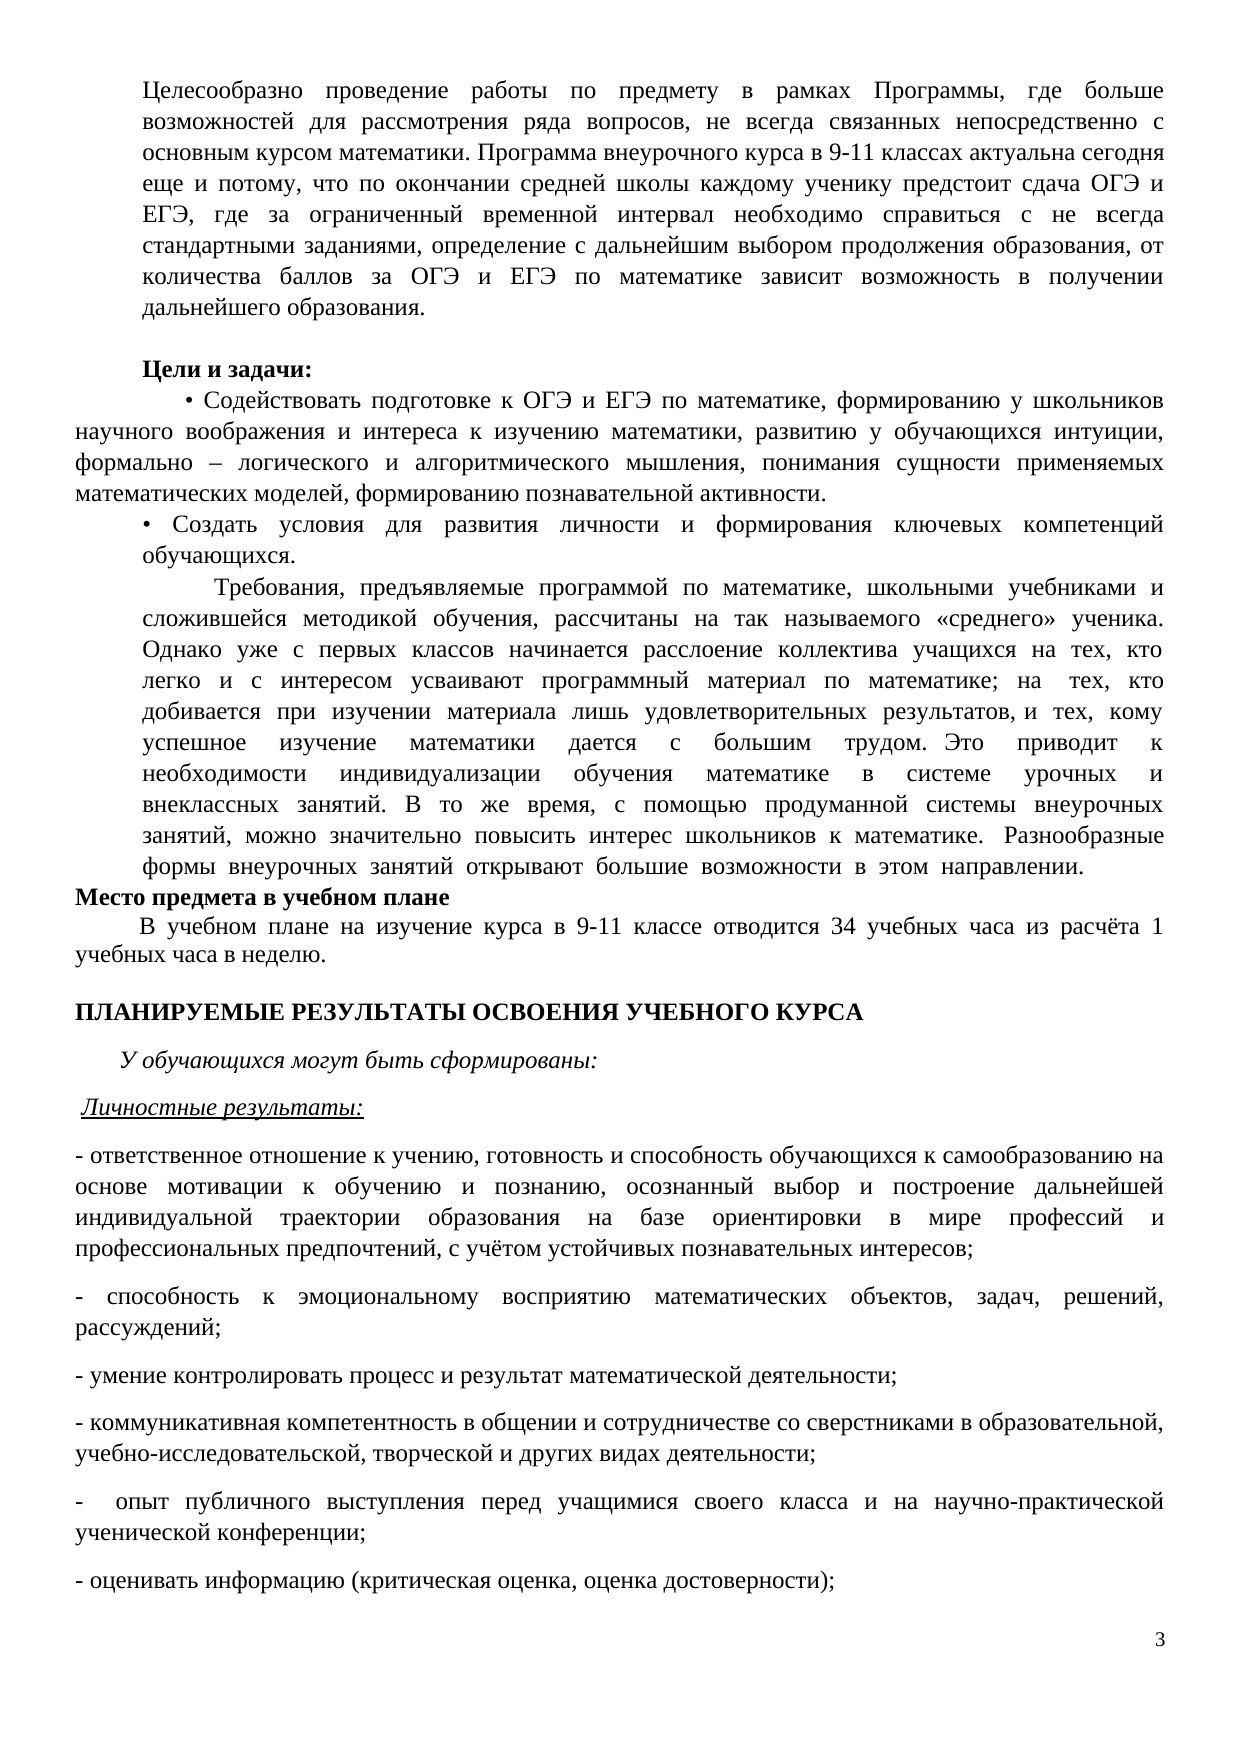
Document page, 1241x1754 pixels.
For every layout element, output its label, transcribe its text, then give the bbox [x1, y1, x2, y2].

list • Создать условия для развития личности и формирования ключевых компетенций обучающихся. [142, 509, 1165, 569]
text - коммуникативная компетентность в общении и сотрудничестве со сверстниками в образовательной, учебно-исследовательской, творческой и других видах деятельности; [75, 1407, 1165, 1467]
text - опыт публичного выступления перед учащимися своего класса и на научно-практической ученической конференции; [75, 1486, 1165, 1546]
text Место предмета в учебном плане [75, 882, 1165, 911]
list • Содействовать подготовке к ОГЭ и ЕГЭ по математике, формированию у школьников научного воображения и интереса к изучению математики, развитию у обучающихся интуиции, формально – логического и алгоритмического мышления, понимания сущности применяемых математических моделей, формированию познавательной активности. [75, 385, 1165, 507]
list Целесообразно проведение работы по предмету в рамках Программы, где больше возможностей для рассмотрения ряда вопросов, не всегда связанных непосредственно с основным курсом математики. Программа внеурочного курса в 9-11 классах актуальна сегодня еще и потому, что по окончании средней школы каждому ученику предстоит сдача ОГЭ и ЕГЭ, где за ограниченный временной интервал необходимо справиться с не всегда стандартными заданиями, определение с дальнейшим выбором продолжения образования, от количества баллов за ОГЭ и ЕГЭ по математике зависит возможность в получении дальнейшего образования. [142, 75, 1165, 321]
text ПЛАНИРУЕМЫЕ РЕЗУЛЬТАТЫ ОСВОЕНИЯ УЧЕБНОГО КУРСА [75, 997, 1165, 1026]
text У обучающихся могут быть сформированы: [75, 1045, 1165, 1073]
list Цели и задачи: [142, 354, 1165, 383]
text Личностные результаты: [75, 1092, 1165, 1121]
text - умение контролировать процесс и результат математической деятельности; [75, 1360, 1165, 1388]
list Требования, предъявляемые программой по математике, школьными учебниками и сложившейся методикой обучения, рассчитаны на так называемого «среднего» ученика. Однако уже с первых классов начинается расслоение коллектива учащихся на тех, кто легко и с интересом усваивают программный материал по математике; на тех, кто добивается при изучении материала лишь удовлетворительных результатов, и тех, кому успешное изучение математики дается с большим трудом. Это приводит к необходимости индивидуализации обучения математике в системе урочных и внеклассных занятий. В то же время, с помощью продуманной системы внеурочных занятий, можно значительно повысить интерес школьников к математике. Разнообразные формы внеурочных занятий открывают большие возможности в этом направлении. [142, 572, 1165, 880]
text - ответственное отношение к учению, готовность и способность обучающихся к самообразованию на основе мотивации к обучению и познанию, осознанный выбор и построение дальнейшей индивидуальной траектории образования на базе ориентировки в мире профессий и профессиональных предпочтений, с учётом устойчивых познавательных интересов; [75, 1140, 1165, 1262]
text - способность к эмоциональному восприятию математических объектов, задач, решений, рассуждений; [75, 1281, 1165, 1341]
text - оценивать информацию (критическая оценка, оценка достоверности); [75, 1565, 1165, 1594]
text В учебном плане на изучение курса в 9-11 классе отводится 34 учебных часа из расчёта 1 учебных часа в неделю. [75, 911, 1165, 968]
